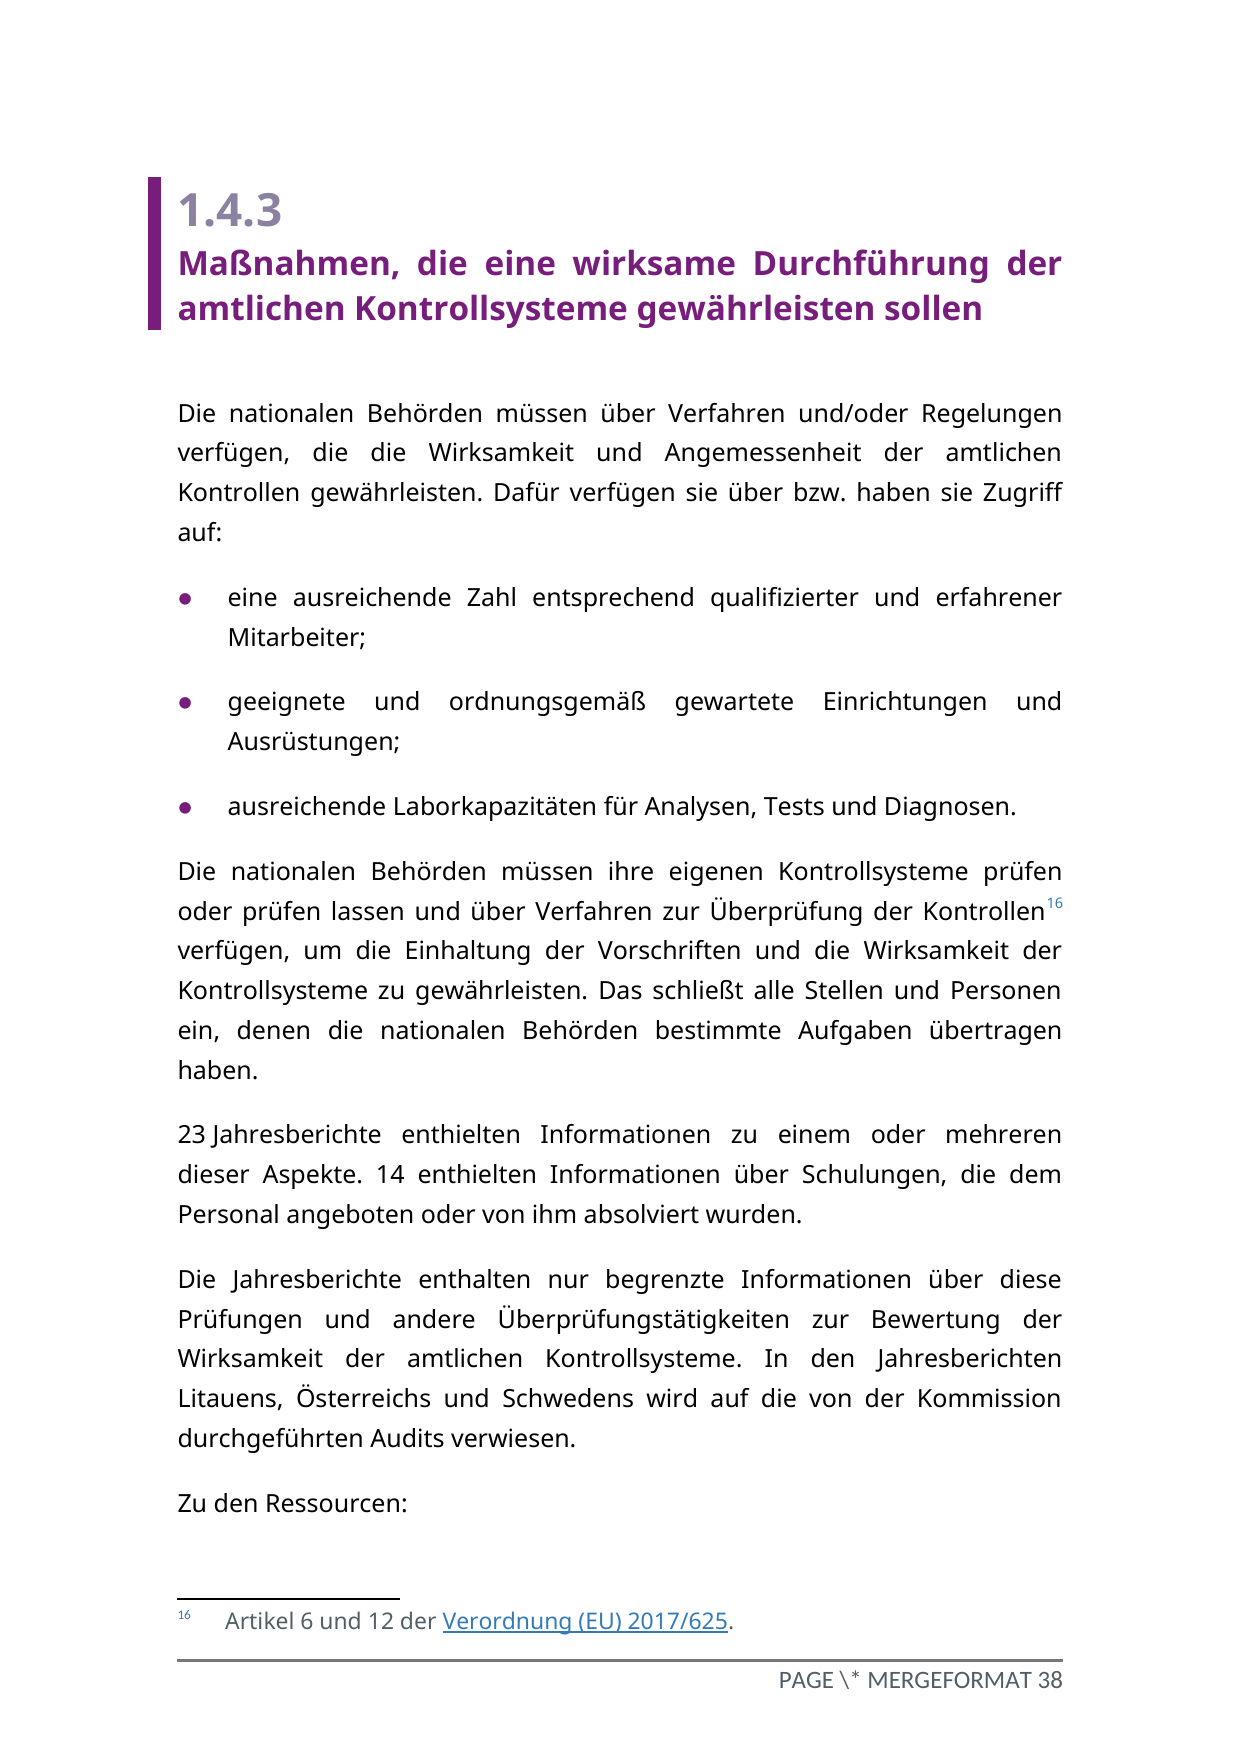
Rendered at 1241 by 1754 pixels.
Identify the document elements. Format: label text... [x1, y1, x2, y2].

text Die Jahresberichte enthalten nur begrenzte Informationen über diese Prüfungen und andere Überprüfungstätigkeiten zur Bewertung der Wirksamkeit der amtlichen Kontrollsysteme. In den Jahresberichten Litauens, Österreichs und Schwedens wird auf die von der Kommission durchgeführten Audits verwiesen. [177, 1261, 1063, 1455]
list ausreichende Laborkapazitäten für Analysen, Tests und Diagnosen. [177, 788, 1063, 823]
list geeignete und ordnungsgemäß gewartete Einrichtungen und Ausrüstungen; [177, 684, 1063, 758]
text Die nationalen Behörden müssen ihre eigenen Kontrollsysteme prüfen oder prüfen lassen und über Verfahren zur Überprüfung der Kontrollen verfügen, um die Einhaltung der Vorschriften und die Wirksamkeit der Kontrollsysteme zu gewährleisten. Das schließt alle Stellen und Personen ein, denen die nationalen Behörden bestimmte Aufgaben übertragen haben. [177, 853, 1063, 1086]
title Maßnahmen, die eine wirksame Durchführung der amtlichen Kontrollsysteme gewährleisten sollen [177, 239, 1063, 330]
text Die nationalen Behörden müssen über Verfahren und/oder Regelungen verfügen, die die Wirksamkeit und Angemessenheit der amtlichen Kontrollen gewährleisten. Dafür verfügen sie über bzw. haben sie Zugriff auf: [177, 395, 1063, 549]
list eine ausreichende Zahl entsprechend qualifizierter und erfahrener Mitarbeiter; [177, 579, 1063, 653]
text Zu den Ressourcen: [177, 1485, 1063, 1519]
text 23 Jahresberichte enthielten Informationen zu einem oder mehreren dieser Aspekte. 14 enthielten Informationen über Schulungen, die dem Personal angeboten oder von ihm absolviert wurden. [177, 1117, 1063, 1231]
